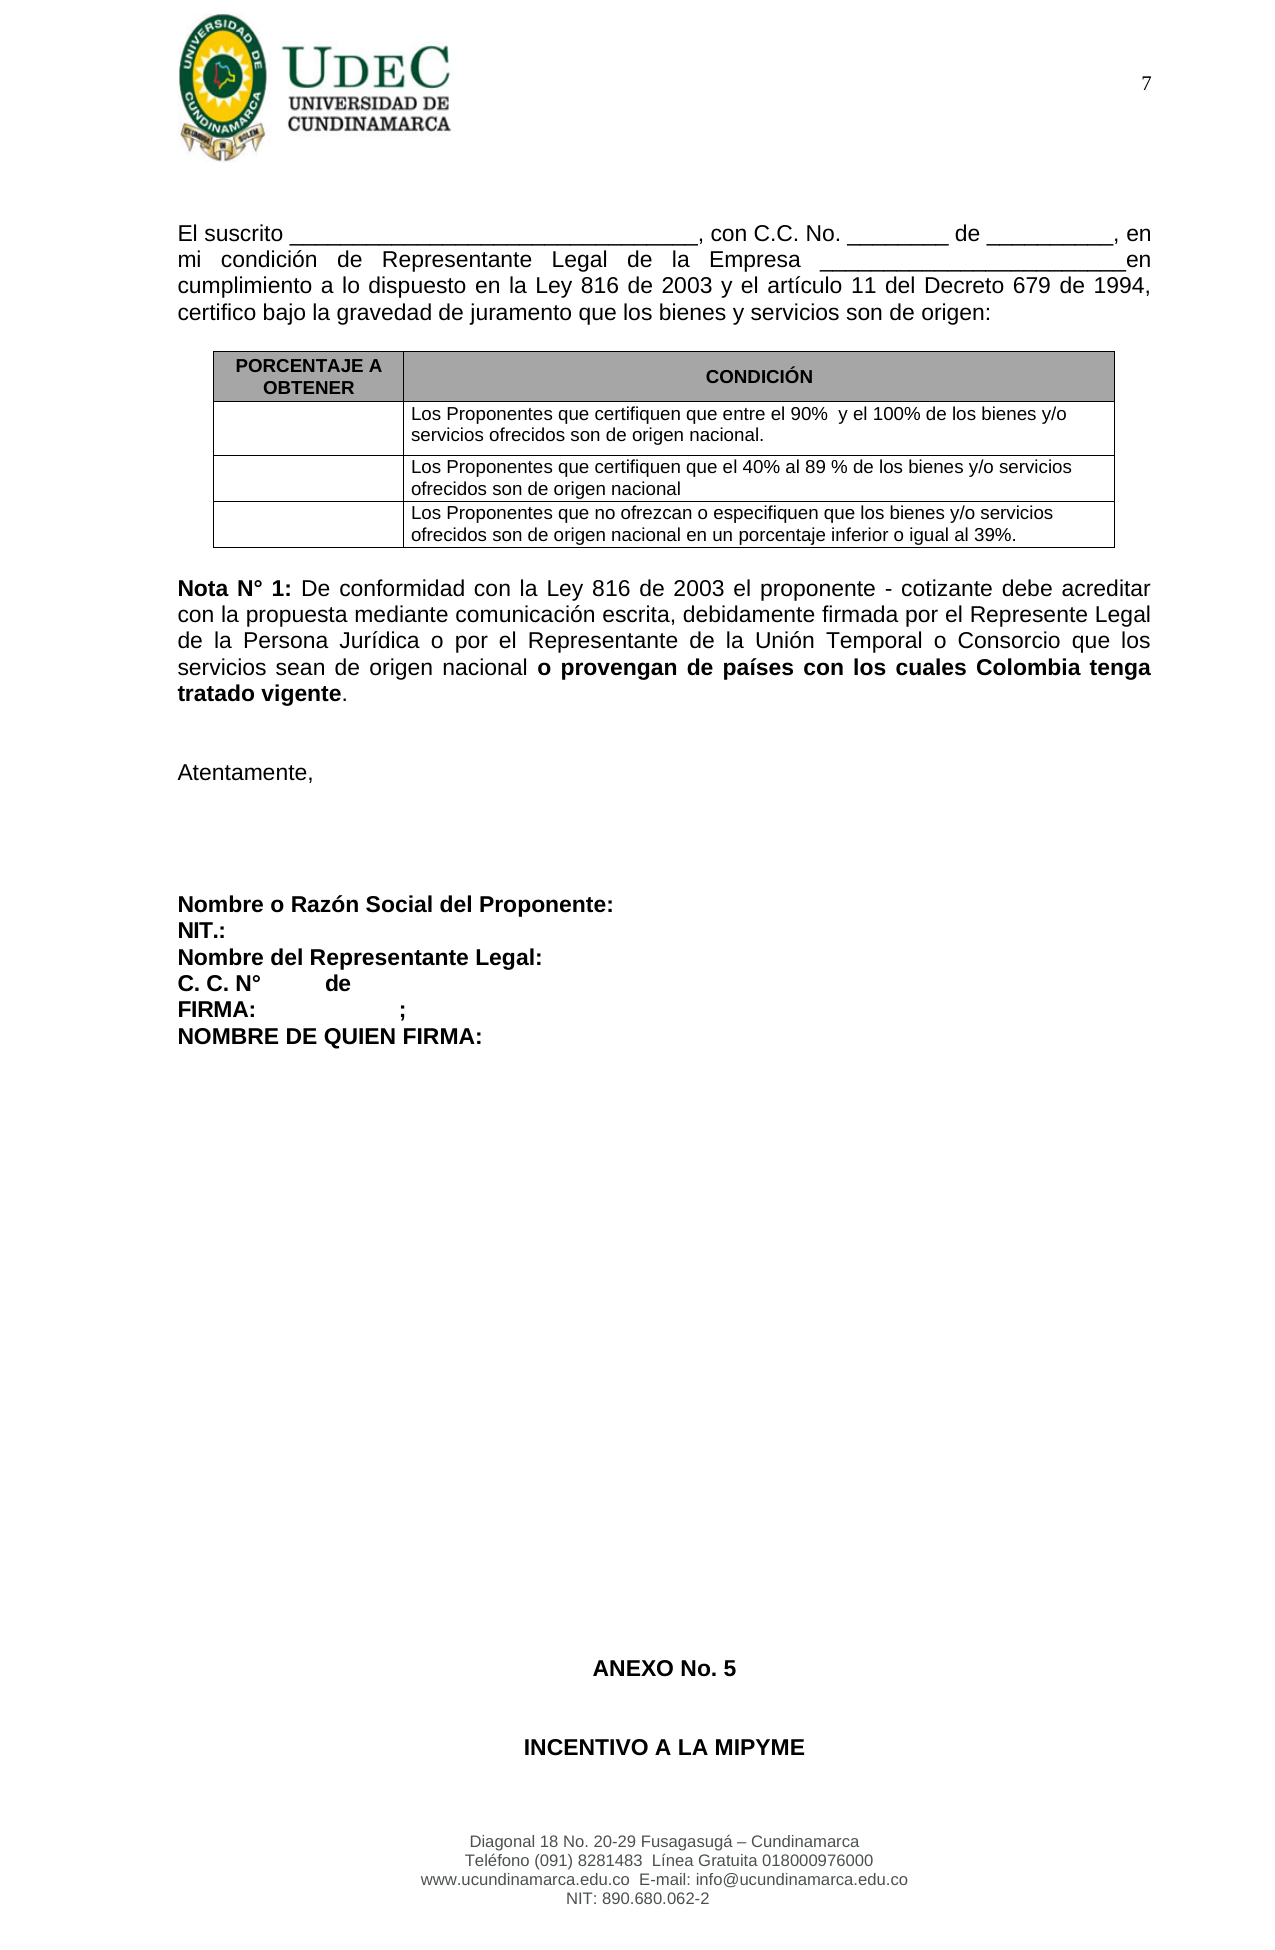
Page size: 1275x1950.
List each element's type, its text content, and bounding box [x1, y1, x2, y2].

text C. C. N° de [177, 970, 1152, 996]
text FIRMA: ; [177, 996, 1152, 1023]
text ANEXO No. 5 [177, 1655, 1152, 1682]
table_cell Los Proponentes que certifiquen que entre el 90% y el 100% de los bienes y/o servicios ofrecidos son de origen nacional. [404, 402, 1114, 455]
table_header PORCENTAJE A OBTENER [214, 352, 403, 401]
text INCENTIVO A LA MIPYME [177, 1734, 1152, 1761]
table_cell [214, 402, 403, 455]
table_cell [214, 456, 403, 501]
picture [178, 13, 453, 163]
table_cell [214, 502, 403, 547]
text NOMBRE DE QUIEN FIRMA: [177, 1023, 1152, 1049]
text Nombre del Representante Legal: [177, 944, 1152, 970]
table_cell Los Proponentes que certifiquen que el 40% al 89 % de los bienes y/o servicios ofrecidos son de origen nacional [404, 456, 1114, 501]
table_cell Los Proponentes que no ofrezcan o especifiquen que los bienes y/o servicios ofrecidos son de origen nacional en un porcentaje inferior o igual al 39%. [404, 502, 1114, 547]
text Nota N° 1: De conformidad con la Ley 816 de 2003 el proponente - cotizante debe acreditar con la propuesta mediante comunicación escrita, debidamente firmada por el Represente Legal de la Persona Jurídica o por el Representante de la Unión Temporal o Consorcio que los servicios sean de origen nacional o provengan de países con los cuales Colombia tenga tratado vigente. [177, 575, 1152, 706]
text NIT.: [177, 917, 1152, 944]
table_header CONDICIÓN [404, 352, 1114, 401]
text Atentamente, [177, 759, 1152, 786]
text El suscrito ________________________________, con C.C. No. ________ de __________, en mi condición de Representante Legal de la Empresa ________________________en cumplimiento a lo dispuesto en la Ley 816 de 2003 y el artículo 11 del Decreto 679 de 1994, certifico bajo la gravedad de juramento que los bienes y servicios son de origen: [177, 219, 1152, 325]
text Nombre o Razón Social del Proponente: [177, 891, 1152, 917]
